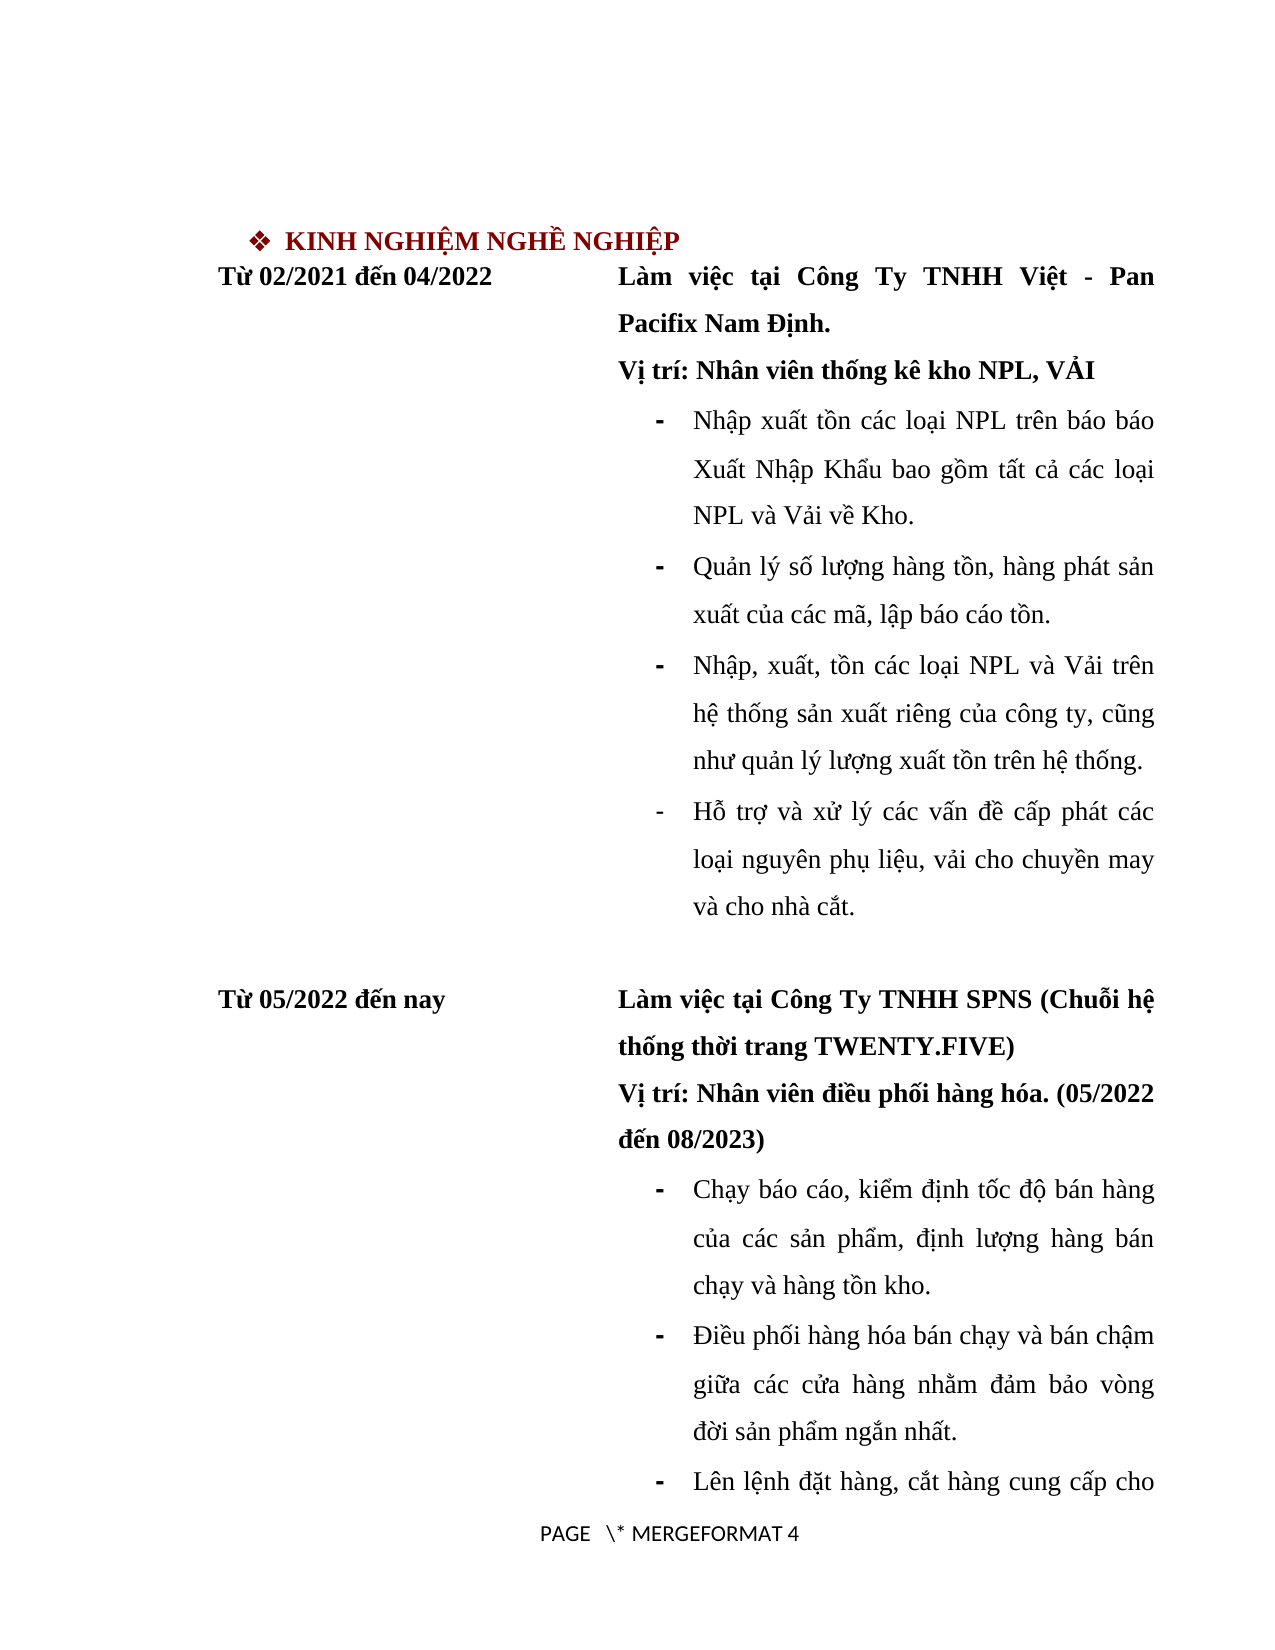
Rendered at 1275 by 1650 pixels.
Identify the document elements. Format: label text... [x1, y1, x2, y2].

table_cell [607, 983, 1166, 1498]
table_cell Từ 02/2021 đến 04/2022 [207, 260, 607, 983]
table_header KINH NGHIỆM NGHỀ NGHIỆP [207, 118, 1166, 260]
table_cell Làm việc tại Công Ty TNHH Việt - Pan Pacifix Nam Định. Vị trí: Nhân viên thống kê kho NPL, VẢI Nhập xuất tồn các loại NPL trên báo báo Xuất Nhập Khẩu bao gồm tất cả các loại NPL và Vải về Kho. Quản lý số lượng hàng tồn, hàng phát sản xuất của các mã, lập báo cáo tồn. Nhập, xuất, tồn các loại NPL và Vải trên hệ thống sản xuất riêng của công ty, cũng như quản lý lượng xuất tồn trên hệ thống. Hỗ trợ và xử lý các vấn đề cấp phát các loại nguyên phụ liệu, vải cho chuyền may và cho nhà cắt. [607, 260, 1166, 983]
table_cell Từ 05/2022 đến nay [207, 983, 607, 1498]
